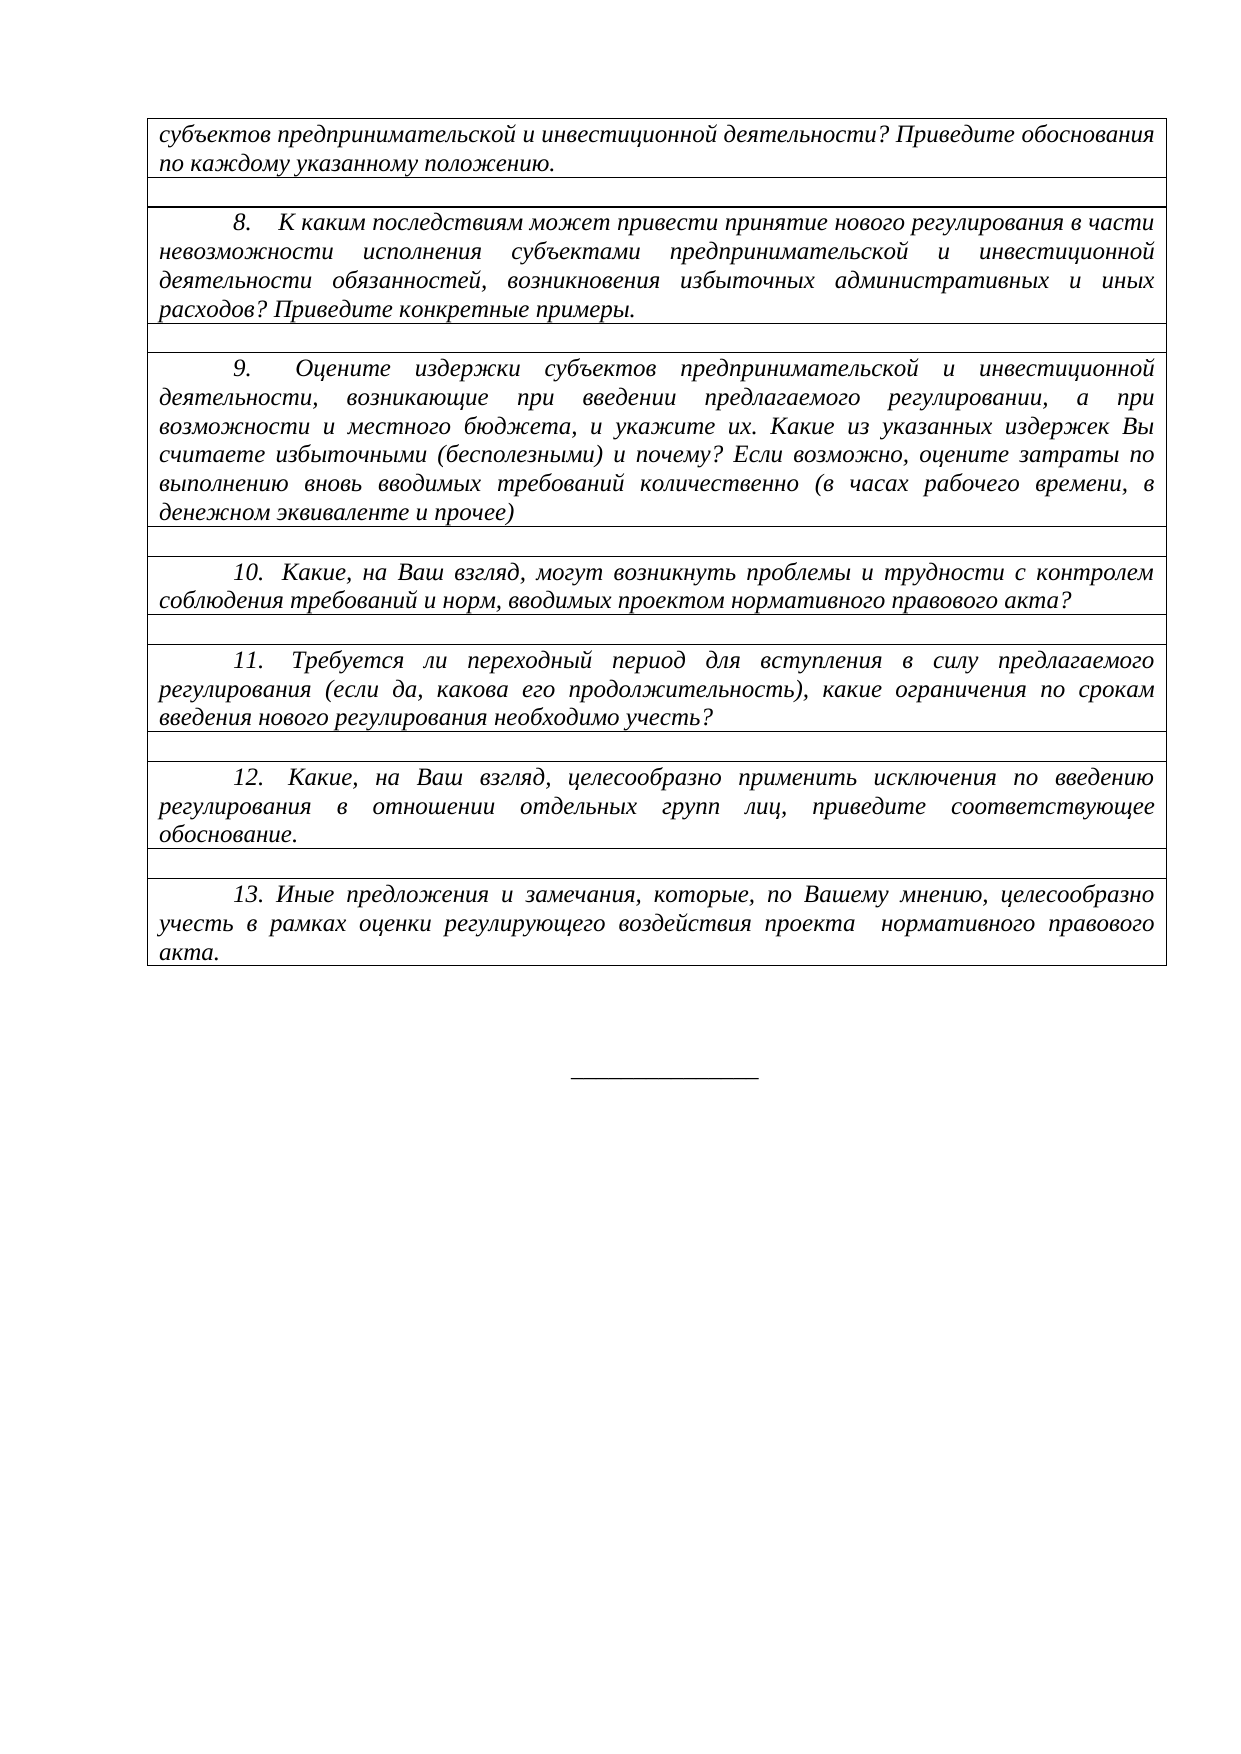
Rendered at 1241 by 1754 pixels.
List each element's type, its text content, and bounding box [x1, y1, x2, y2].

text _______________ [177, 1053, 1152, 1081]
table_cell [148, 849, 1166, 878]
table_cell Требуется ли переходный период для вступления в силу предлагаемого регулирования (если да, какова его продолжительность), какие ограничения по срокам введения нового регулирования необходимо учесть? [148, 645, 1166, 731]
table_cell [148, 324, 1166, 352]
table_cell Какие, на Ваш взгляд, могут возникнуть проблемы и трудности с контролем соблюдения требований и норм, вводимых проектом нормативного правового акта? [148, 557, 1166, 614]
table_cell [148, 732, 1166, 761]
table_cell Какие, на Ваш взгляд, целесообразно применить исключения по введению регулирования в отношении отдельных групп лиц, приведите соответствующее обоснование. [148, 762, 1166, 848]
table_cell [148, 178, 1166, 206]
table_cell Оцените издержки субъектов предпринимательской и инвестиционной деятельности, возникающие при введении предлагаемого регулировании, а при возможности и местного бюджета, и укажите их. Какие из указанных издержек Вы считаете избыточными (бесполезными) и почему? Если возможно, оцените затраты по выполнению вновь вводимых требований количественно (в часах рабочего времени, в денежном эквиваленте и прочее) [148, 353, 1166, 526]
table_cell 13. Иные предложения и замечания, которые, по Вашему мнению, целесообразно учесть в рамках оценки регулирующего воздействия проекта нормативного правового акта. [148, 879, 1166, 965]
table_cell [148, 527, 1166, 556]
table_cell [148, 615, 1166, 644]
table_cell К каким последствиям может привести принятие нового регулирования в части невозможности исполнения субъектами предпринимательской и инвестиционной деятельности обязанностей, возникновения избыточных административных и иных расходов? Приведите конкретные примеры. [148, 208, 1166, 322]
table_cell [148, 119, 1166, 177]
